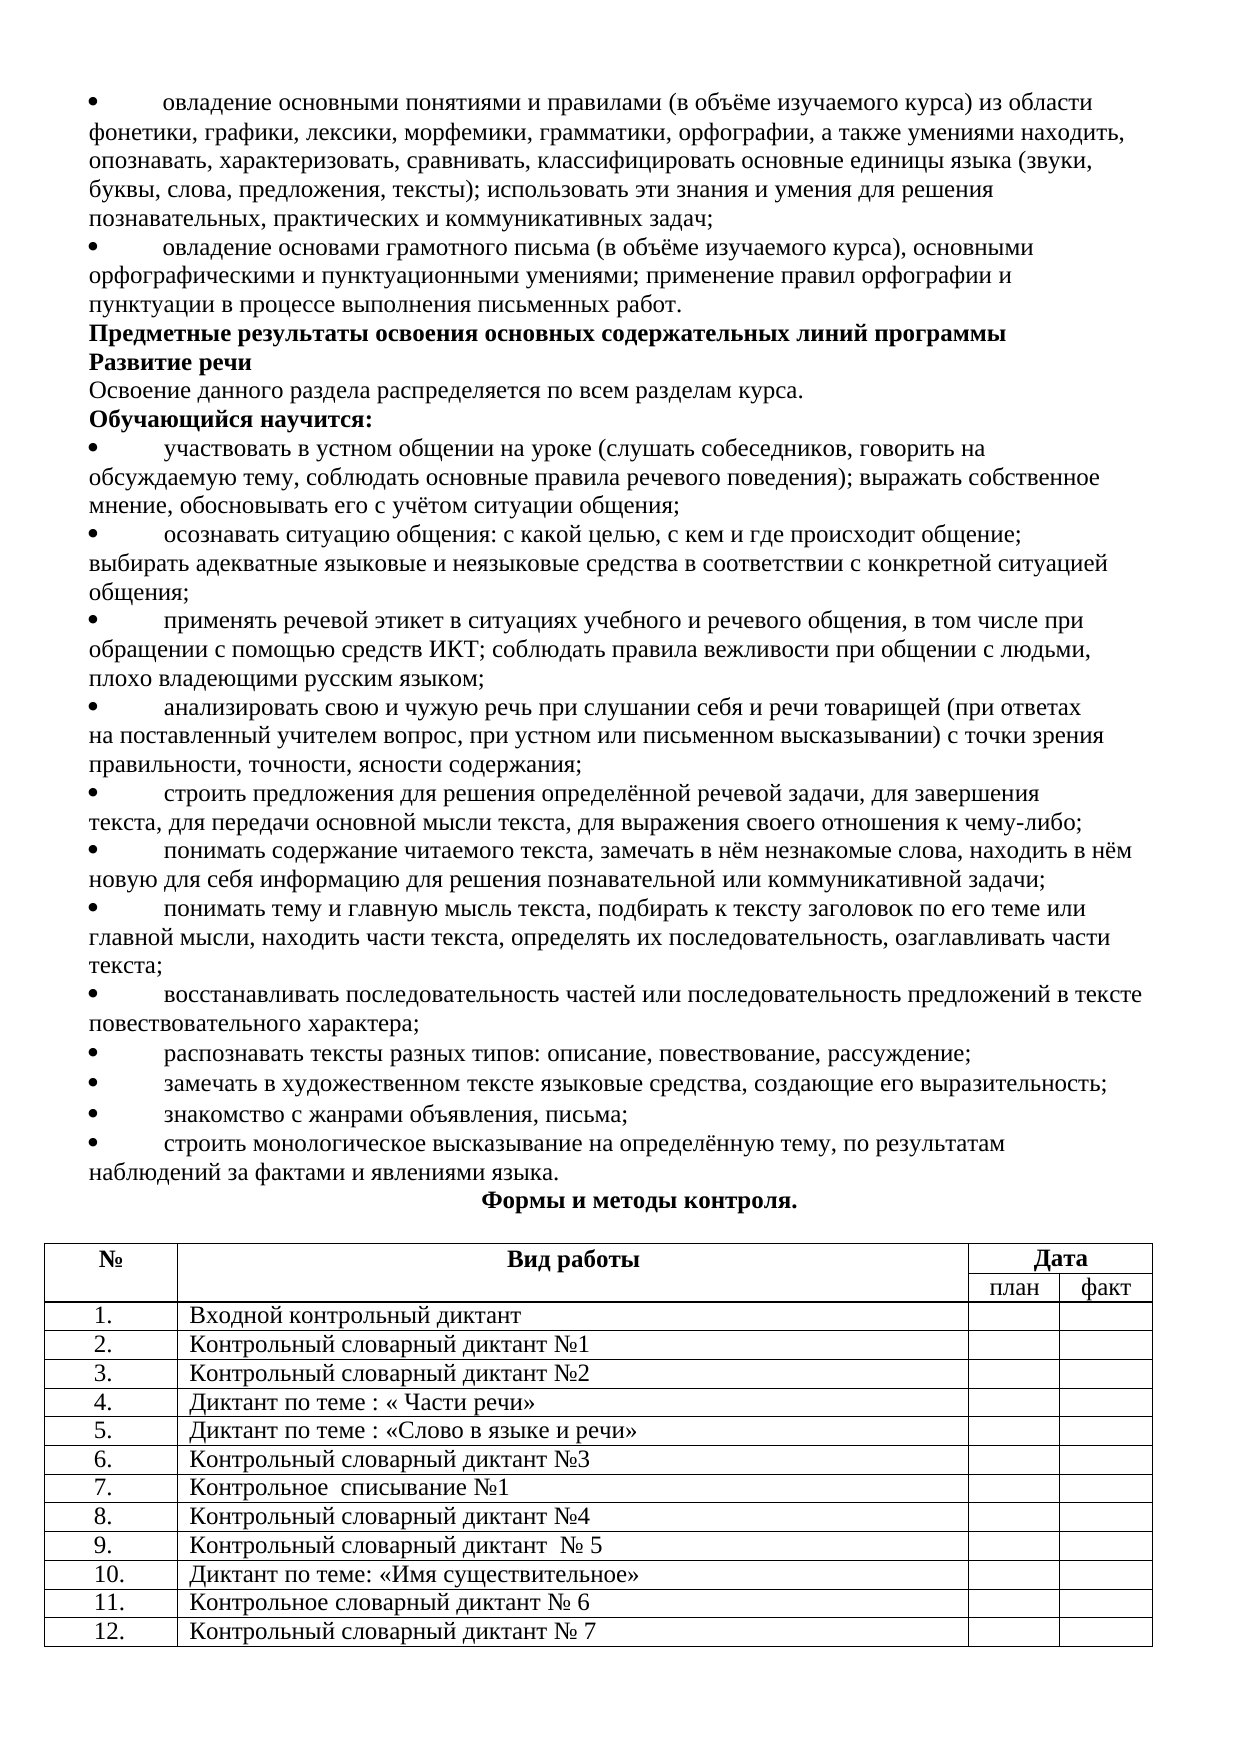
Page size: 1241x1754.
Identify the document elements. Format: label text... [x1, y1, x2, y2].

table_cell [969, 1331, 1059, 1359]
table_cell Контрольный словарный диктант №4 [178, 1503, 968, 1531]
text Предметные результаты освоения основных содержательных линий программы Развитие речи [89, 318, 1077, 376]
table_cell 7. [45, 1475, 177, 1502]
table_cell 1. [45, 1303, 177, 1330]
table_cell [1060, 1618, 1152, 1646]
table_cell Контрольный словарный диктант №2 [178, 1360, 968, 1388]
list понимать содержание читаемого текста, замечать в нём незнакомые слова, находить в нём новую для себя информацию для решения познавательной или коммуникативной задачи; [89, 836, 1133, 893]
table_header Дата [969, 1244, 1152, 1273]
table_cell Диктант по теме : « Части речи» [178, 1389, 968, 1416]
list участвовать в устном общении на уроке (слушать собеседников, говорить на обсуждаемую тему, соблюдать основные правила речевого поведения); выражать собственное мнение, обосновывать его с учётом ситуации общения; [89, 433, 1139, 519]
list замечать в художественном тексте языковые средства, создающие его выразительность; [89, 1067, 1188, 1098]
table_cell [1060, 1590, 1152, 1617]
table_cell [1060, 1303, 1152, 1330]
table_cell 9. [45, 1532, 177, 1560]
text Формы и методы контроля. [298, 1186, 980, 1214]
table_cell 10. [45, 1561, 177, 1588]
table_cell Диктант по теме : «Слово в языке и речи» [178, 1417, 968, 1445]
table_cell план [969, 1274, 1059, 1301]
table_cell факт [1060, 1274, 1152, 1301]
table_cell [1060, 1360, 1152, 1388]
table_cell Контрольный словарный диктант №1 [178, 1331, 968, 1359]
list строить монологическое высказывание на определённую тему, по результатам наблюдений за фактами и явлениями языка. [89, 1128, 1144, 1186]
table_cell Контрольный словарный диктант № 5 [178, 1532, 968, 1560]
table_cell [969, 1590, 1059, 1617]
table_cell 11. [45, 1590, 177, 1617]
table_cell [1060, 1331, 1152, 1359]
table_cell Диктант по теме: «Имя существительное» [178, 1561, 968, 1588]
text Обучающийся научится: [89, 405, 1188, 433]
table_cell [969, 1360, 1059, 1388]
table_cell [969, 1475, 1059, 1502]
table_cell Контрольное списывание №1 [178, 1475, 968, 1502]
table_cell [969, 1303, 1059, 1330]
table_cell [969, 1561, 1059, 1588]
table_cell Контрольный словарный диктант № 7 [178, 1618, 968, 1646]
table_cell Входной контрольный диктант [178, 1303, 968, 1330]
table_cell Контрольное словарный диктант № 6 [178, 1590, 968, 1617]
table_header № [45, 1244, 177, 1301]
table_header Вид работы [178, 1244, 968, 1301]
list анализировать свою и чужую речь при слушании себя и речи товарищей (при ответах на поставленный учителем вопрос, при устном или письменном высказывании) с точки зрения правильности, точности, ясности содержания; [89, 692, 1112, 778]
table_cell 8. [45, 1503, 177, 1531]
list восстанавливать последовательность частей или последовательность предложений в тексте повествовательного характера; [89, 979, 1143, 1037]
table_cell [969, 1532, 1059, 1560]
list строить предложения для решения определённой речевой задачи, для завершения текста, для передачи основной мысли текста, для выражения своего отношения к чему-либо; [89, 778, 1119, 836]
table_cell 2. [45, 1331, 177, 1359]
table_cell 12. [45, 1618, 177, 1646]
table_cell [1060, 1475, 1152, 1502]
table_cell [1060, 1532, 1152, 1560]
text Освоение данного раздела распределяется по всем разделам курса. [89, 376, 1188, 404]
table_cell [1060, 1389, 1152, 1416]
table_cell [969, 1446, 1059, 1473]
table_cell [969, 1389, 1059, 1416]
list знакомство с жанрами объявления, письма; [89, 1098, 1188, 1128]
table_cell [1060, 1417, 1152, 1445]
table_cell [969, 1417, 1059, 1445]
table_cell [969, 1503, 1059, 1531]
list понимать тему и главную мысль текста, подбирать к тексту заголовок по его теме или главной мысли, находить части текста, определять их последовательность, озаглавливать части текста; [89, 893, 1111, 979]
text фонетики, графики, лексики, морфемики, грамматики, орфографии, а также умениями находить, опознавать, характеризовать, сравнивать, классифицировать основные единицы языка (звуки, буквы, слова, предложения, тексты); использовать эти знания и умения для решения познавательных, практических и коммуникативных задач; [89, 117, 1143, 232]
table_cell 3. [45, 1360, 177, 1388]
list овладение основами грамотного письма (в объёме изучаемого курса), основными орфографическими и пунктуационными умениями; применение правил орфографии и пунктуации в процессе выполнения письменных работ. [89, 232, 1143, 318]
list применять речевой этикет в ситуациях учебного и речевого общения, в том числе при обращении с помощью средств ИКТ; соблюдать правила вежливости при общении с людьми, плохо владеющими русским языком; [89, 606, 1092, 692]
list распознавать тексты разных типов: описание, повествование, рассуждение; [89, 1037, 1188, 1067]
table_cell [1060, 1561, 1152, 1588]
table_cell [1060, 1503, 1152, 1531]
table_cell [969, 1618, 1059, 1646]
table_cell [1060, 1446, 1152, 1473]
list осознавать ситуацию общения: с какой целью, с кем и где происходит общение; выбирать адекватные языковые и неязыковые средства в соответствии с конкретной ситуацией общения; [89, 519, 1128, 606]
table_cell 5. [45, 1417, 177, 1445]
table_cell Контрольный словарный диктант №3 [178, 1446, 968, 1473]
list овладение основными понятиями и правилами (в объёме изучаемого курса) из области [89, 86, 1188, 117]
table_cell 4. [45, 1389, 177, 1416]
table_cell 6. [45, 1446, 177, 1473]
